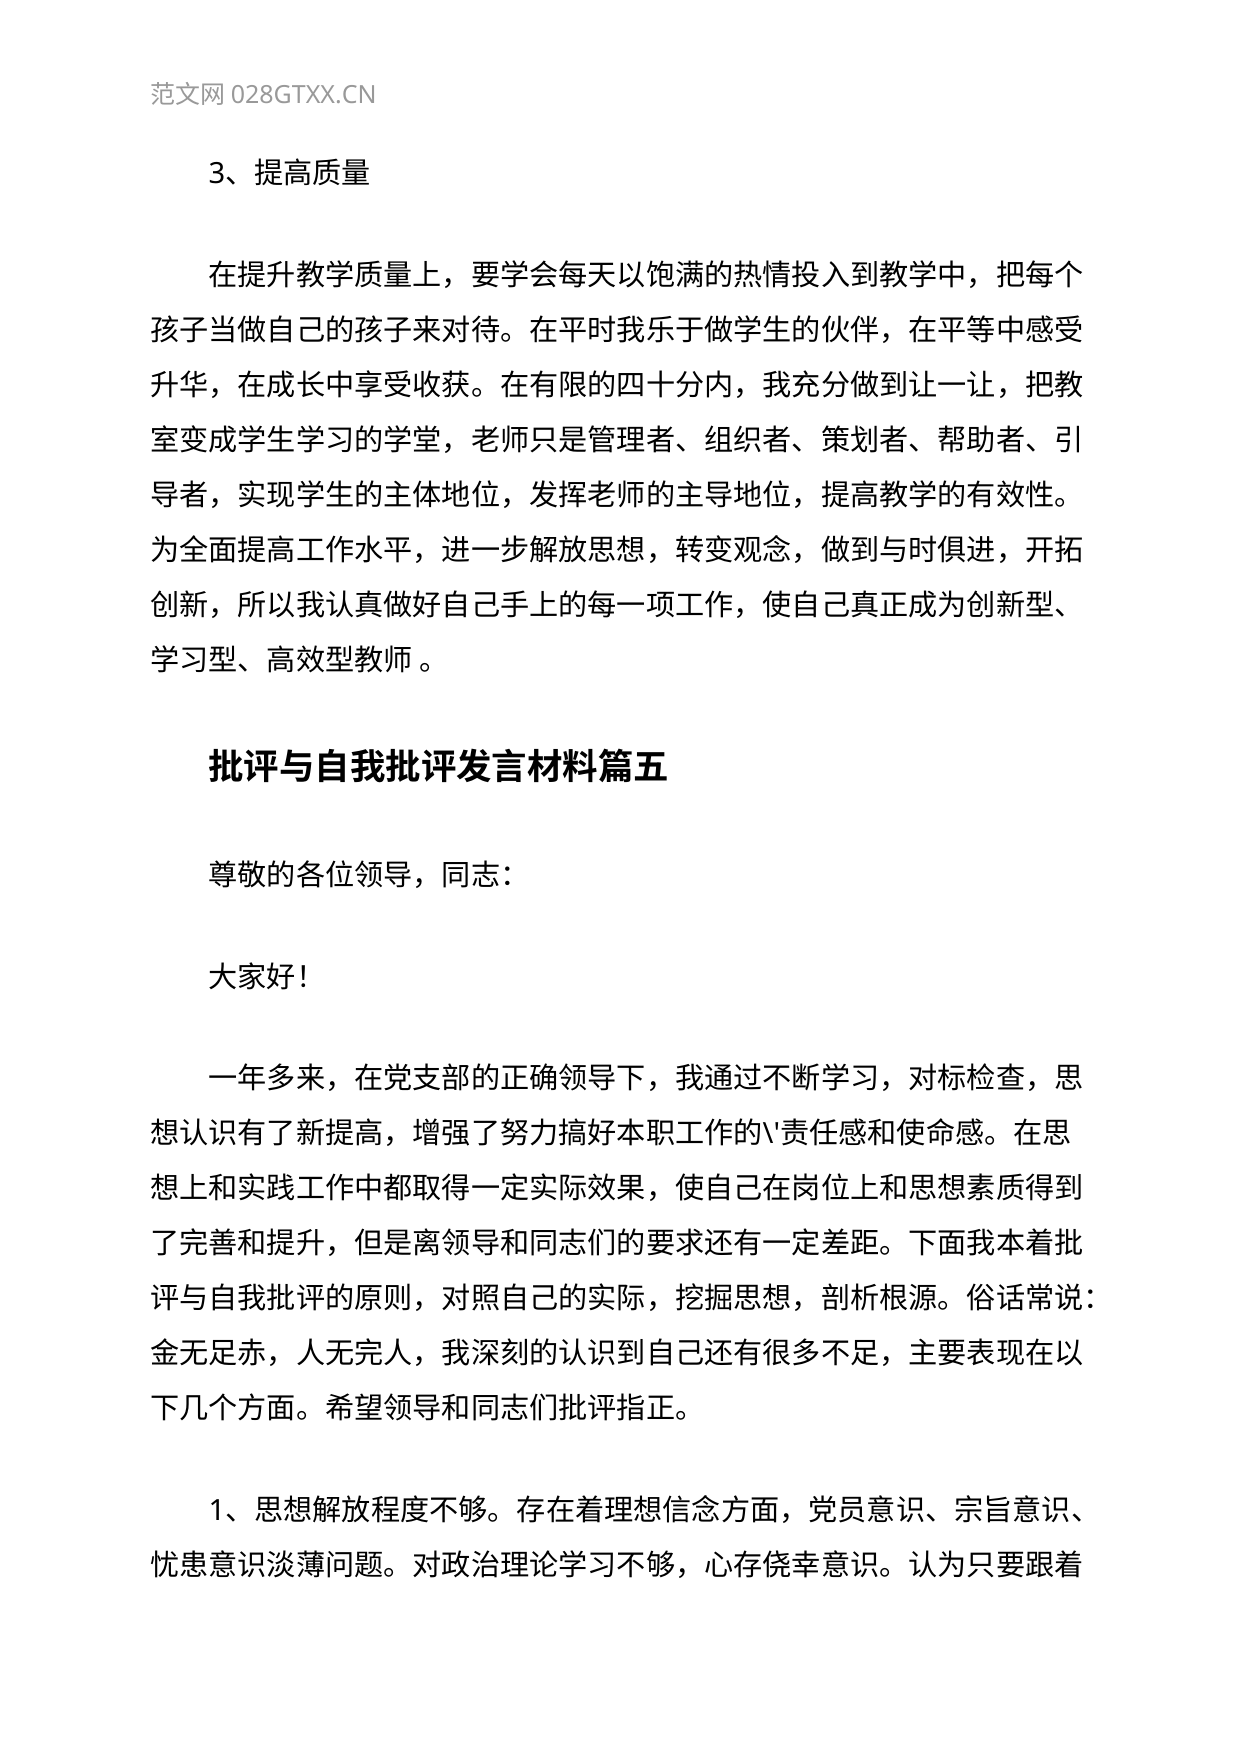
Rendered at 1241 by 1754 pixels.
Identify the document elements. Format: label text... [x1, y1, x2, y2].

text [150, 1486, 1090, 1583]
text 尊敬的各位领导，同志： [150, 851, 1090, 894]
text 大家好！ [150, 953, 1090, 996]
text 批评与自我批评发言材料篇五 [150, 738, 1090, 789]
text 在提升教学质量上，要学会每天以饱满的热情投入到教学中，把每个孩子当做自己的孩子来对待。在平时我乐于做学生的伙伴，在平等中感受升华，在成长中享受收获。在有限的四十分内，我充分做到让一让，把教室变成学生学习的学堂，老师只是管理者、组织者、策划者、帮助者、引导者，实现学生的主体地位，发挥老师的主导地位，提高教学的有效性。为全面提高工作水平，进一步解放思想，转变观念，做到与时俱进，开拓创新，所以我认真做好自己手上的每一项工作，使自己真正成为创新型、学习型、高效型教师 。 [150, 252, 1090, 678]
text 3、提高质量 [150, 150, 1090, 192]
text 一年多来，在党支部的正确领导下，我通过不断学习，对标检查，思想认识有了新提高，增强了努力搞好本职工作的\'责任感和使命感。在思想上和实践工作中都取得一定实际效果，使自己在岗位上和思想素质得到了完善和提升，但是离领导和同志们的要求还有一定差距。下面我本着批评与自我批评的原则，对照自己的实际，挖掘思想，剖析根源。俗话常说：金无足赤，人无完人，我深刻的认识到自己还有很多不足，主要表现在以下几个方面。希望领导和同志们批评指正。 [150, 1055, 1090, 1427]
